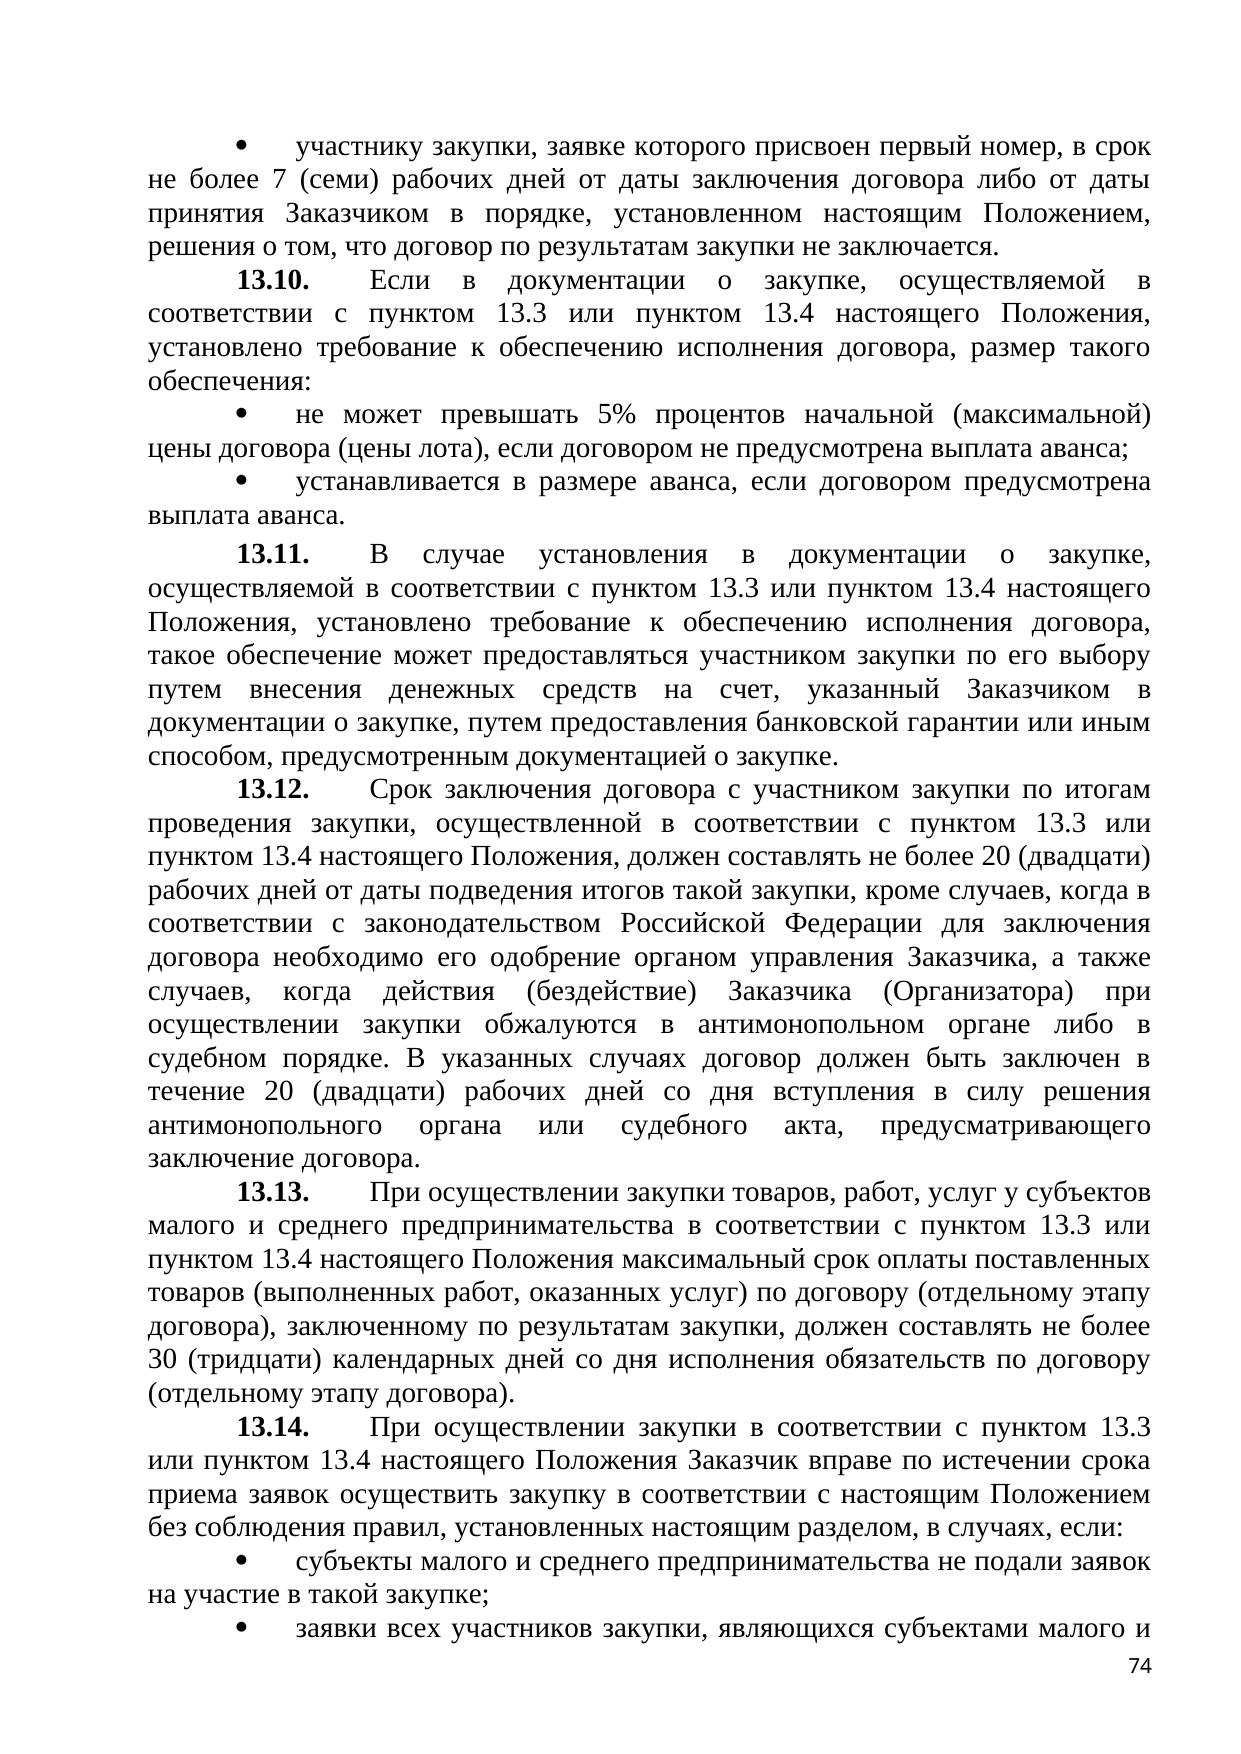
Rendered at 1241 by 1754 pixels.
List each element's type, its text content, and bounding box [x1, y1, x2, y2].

list Срок заключения договора с участником закупки по итогам проведения закупки, осуществленной в соответствии с пунктом 13.3 или пунктом 13.4 настоящего Положения, должен составлять не более 20 (двадцати) рабочих дней от даты подведения итогов такой закупки, кроме случаев, когда в соответствии с законодательством Российской Федерации для заключения договора необходимо его одобрение органом управления Заказчика, а также случаев, когда действия (бездействие) Заказчика (Организатора) при осуществлении закупки обжалуются в антимонопольном органе либо в судебном порядке. В указанных случаях договор должен быть заключен в течение 20 (двадцати) рабочих дней со дня вступления в силу решения антимонопольного органа или судебного акта, предусматривающего заключение договора. [148, 772, 1152, 1174]
list В случае установления в документации о закупке, осуществляемой в соответствии с пунктом 13.3 или пунктом 13.4 настоящего Положения, установлено требование к обеспечению исполнения договора, такое обеспечение может предоставляться участником закупки по его выбору путем внесения денежных средств на счет, указанный Заказчиком в документации о закупке, путем предоставления банковской гарантии или иным способом, предусмотренным документацией о закупке. [148, 537, 1152, 772]
list При осуществлении закупки в соответствии с пунктом 13.3 или пунктом 13.4 настоящего Положения Заказчик вправе по истечении срока приема заявок осуществить закупку в соответствии с настоящим Положением без соблюдения правил, установленных настоящим разделом, в случаях, если: [148, 1409, 1152, 1543]
list субъекты малого и среднего предпринимательства не подали заявок на участие в такой закупке; [148, 1543, 1152, 1610]
list не может превышать 5% процентов начальной (максимальной) цены договора (цены лота), если договором не предусмотрена выплата аванса; [148, 397, 1152, 464]
list устанавливается в размере аванса, если договором предусмотрена выплата аванса. [148, 464, 1152, 531]
list участнику закупки, заявке которого присвоен первый номер, в срок не более 7 (семи) рабочих дней от даты заключения договора либо от даты принятия Заказчиком в порядке, установленном настоящим Положением, решения о том, что договор по результатам закупки не заключается. [148, 128, 1152, 262]
list Если в документации о закупке, осуществляемой в соответствии с пунктом 13.3 или пунктом 13.4 настоящего Положения, установлено требование к обеспечению исполнения договора, размер такого обеспечения: [148, 262, 1152, 397]
list При осуществлении закупки товаров, работ, услуг у субъектов малого и среднего предпринимательства в соответствии с пунктом 13.3 или пунктом 13.4 настоящего Положения максимальный срок оплаты поставленных товаров (выполненных работ, оказанных услуг) по договору (отдельному этапу договора), заключенному по результатам закупки, должен составлять не более 30 (тридцати) календарных дней со дня исполнения обязательств по договору (отдельному этапу договора). [148, 1174, 1152, 1409]
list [148, 1610, 1152, 1644]
